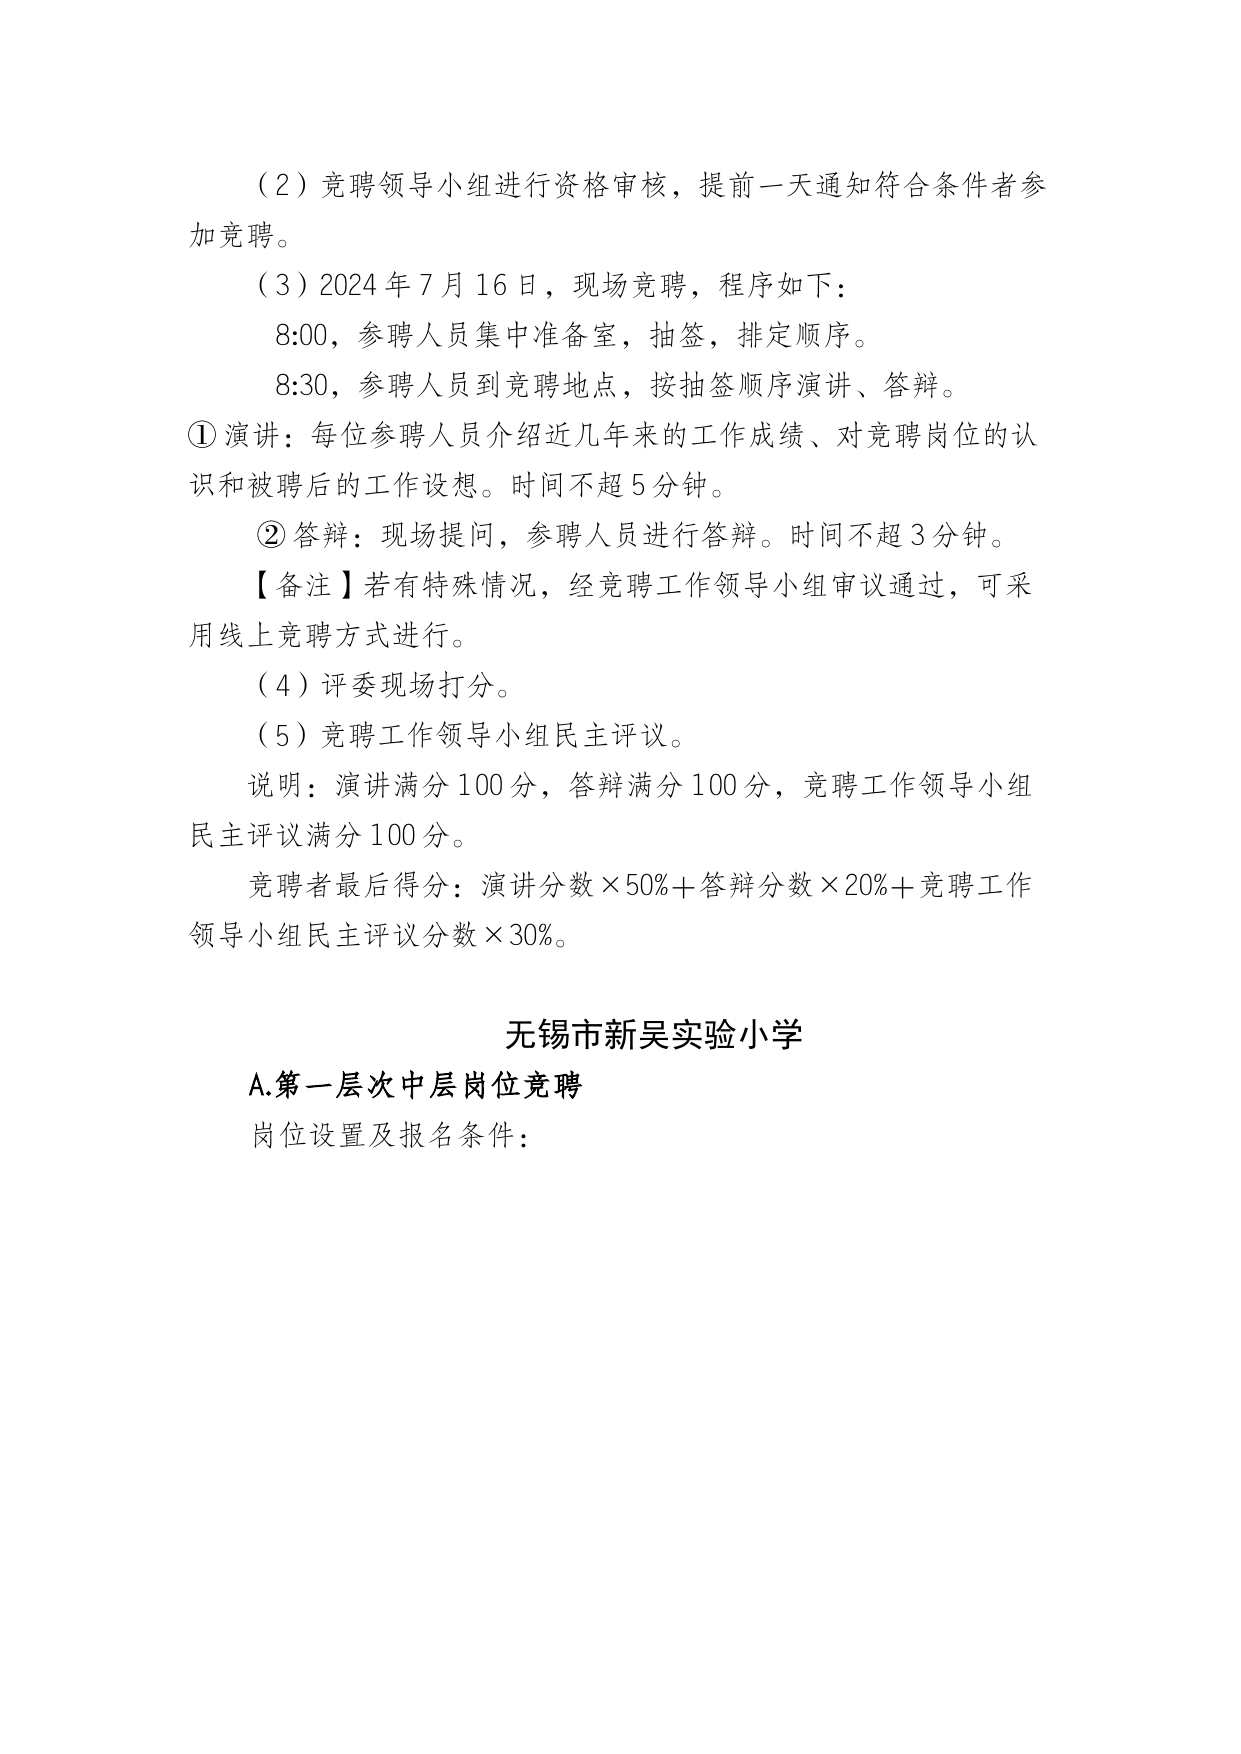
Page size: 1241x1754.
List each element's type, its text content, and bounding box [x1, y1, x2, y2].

text 岗位设置及报名条件： [187, 1106, 1053, 1156]
text 无锡市新吴实验小学 [187, 1006, 1053, 1056]
text 竞聘者最后得分：演讲分数×50%＋答辩分数×20%＋竞聘工作领导小组民主评议分数×30%。 [187, 856, 1053, 956]
text 8:30，参聘人员到竞聘地点，按抽签顺序演讲、答辩。 [187, 356, 1053, 406]
text A.第一层次中层岗位竞聘 [187, 1056, 1053, 1106]
list ②答辩：现场提问，参聘人员进行答辩。时间不超3分钟。 [257, 506, 1053, 556]
text （2）竞聘领导小组进行资格审核，提前一天通知符合条件者参加竞聘。 [187, 156, 1053, 256]
text （3）2024年7月16日，现场竞聘，程序如下： [187, 256, 1053, 306]
list 评委现场打分。 [187, 656, 1053, 706]
list ①演讲：每位参聘人员介绍近几年来的工作成绩、对竞聘岗位的认识和被聘后的工作设想。时间不超5分钟。 [187, 406, 1053, 506]
list 竞聘工作领导小组民主评议。 [187, 706, 1053, 756]
text 8:00，参聘人员集中准备室，抽签，排定顺序。 [187, 306, 1053, 356]
text 说明：演讲满分100分，答辩满分100分，竞聘工作领导小组民主评议满分100分。 [187, 756, 1053, 856]
text 【备注】若有特殊情况，经竞聘工作领导小组审议通过，可采用线上竞聘方式进行。 [187, 556, 1053, 656]
